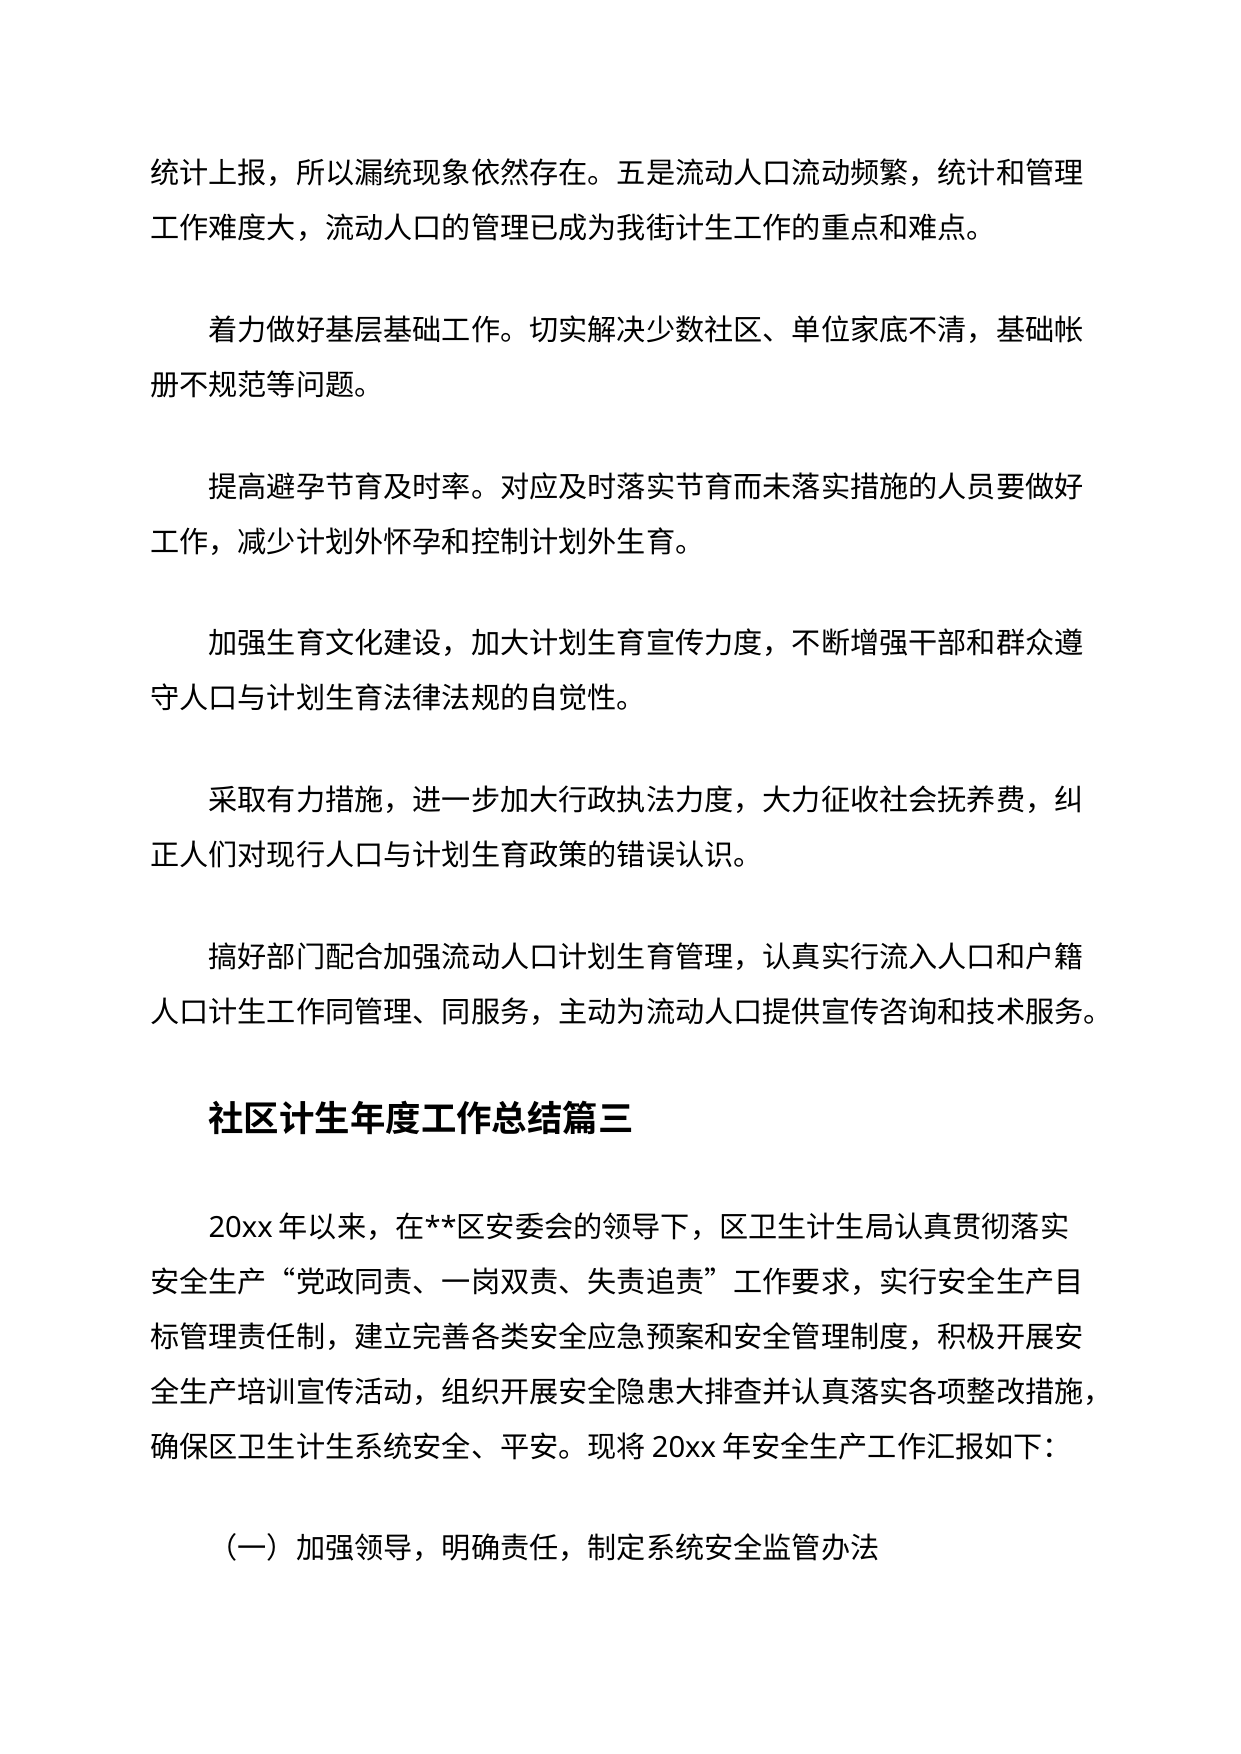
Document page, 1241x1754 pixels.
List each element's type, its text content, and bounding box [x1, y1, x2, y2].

text 加强生育文化建设，加大计划生育宣传力度，不断增强干部和群众遵守人口与计划生育法律法规的自觉性。 [150, 620, 1090, 717]
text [150, 150, 1090, 247]
text 搞好部门配合加强流动人口计划生育管理，认真实行流入人口和户籍人口计生工作同管理、同服务，主动为流动人口提供宣传咨询和技术服务。 [150, 933, 1090, 1031]
text （一）加强领导，明确责任，制定系统安全监管办法 [150, 1525, 1090, 1567]
text 提高避孕节育及时率。对应及时落实节育而未落实措施的人员要做好工作，减少计划外怀孕和控制计划外生育。 [150, 463, 1090, 561]
text 采取有力措施，进一步加大行政执法力度，大力征收社会抚养费，纠正人们对现行人口与计划生育政策的错误认识。 [150, 777, 1090, 874]
text 着力做好基层基础工作。切实解决少数社区、单位家底不清，基础帐册不规范等问题。 [150, 307, 1090, 404]
text 20xx年以来，在**区安委会的领导下，区卫生计生局认真贯彻落实安全生产“党政同责、一岗双责、失责追责”工作要求，实行安全生产目标管理责任制，建立完善各类安全应急预案和安全管理制度，积极开展安全生产培训宣传活动，组织开展安全隐患大排查并认真落实各项整改措施，确保区卫生计生系统安全、平安。现将20xx年安全生产工作汇报如下： [150, 1203, 1090, 1466]
text 社区计生年度工作总结篇三 [150, 1090, 1090, 1141]
